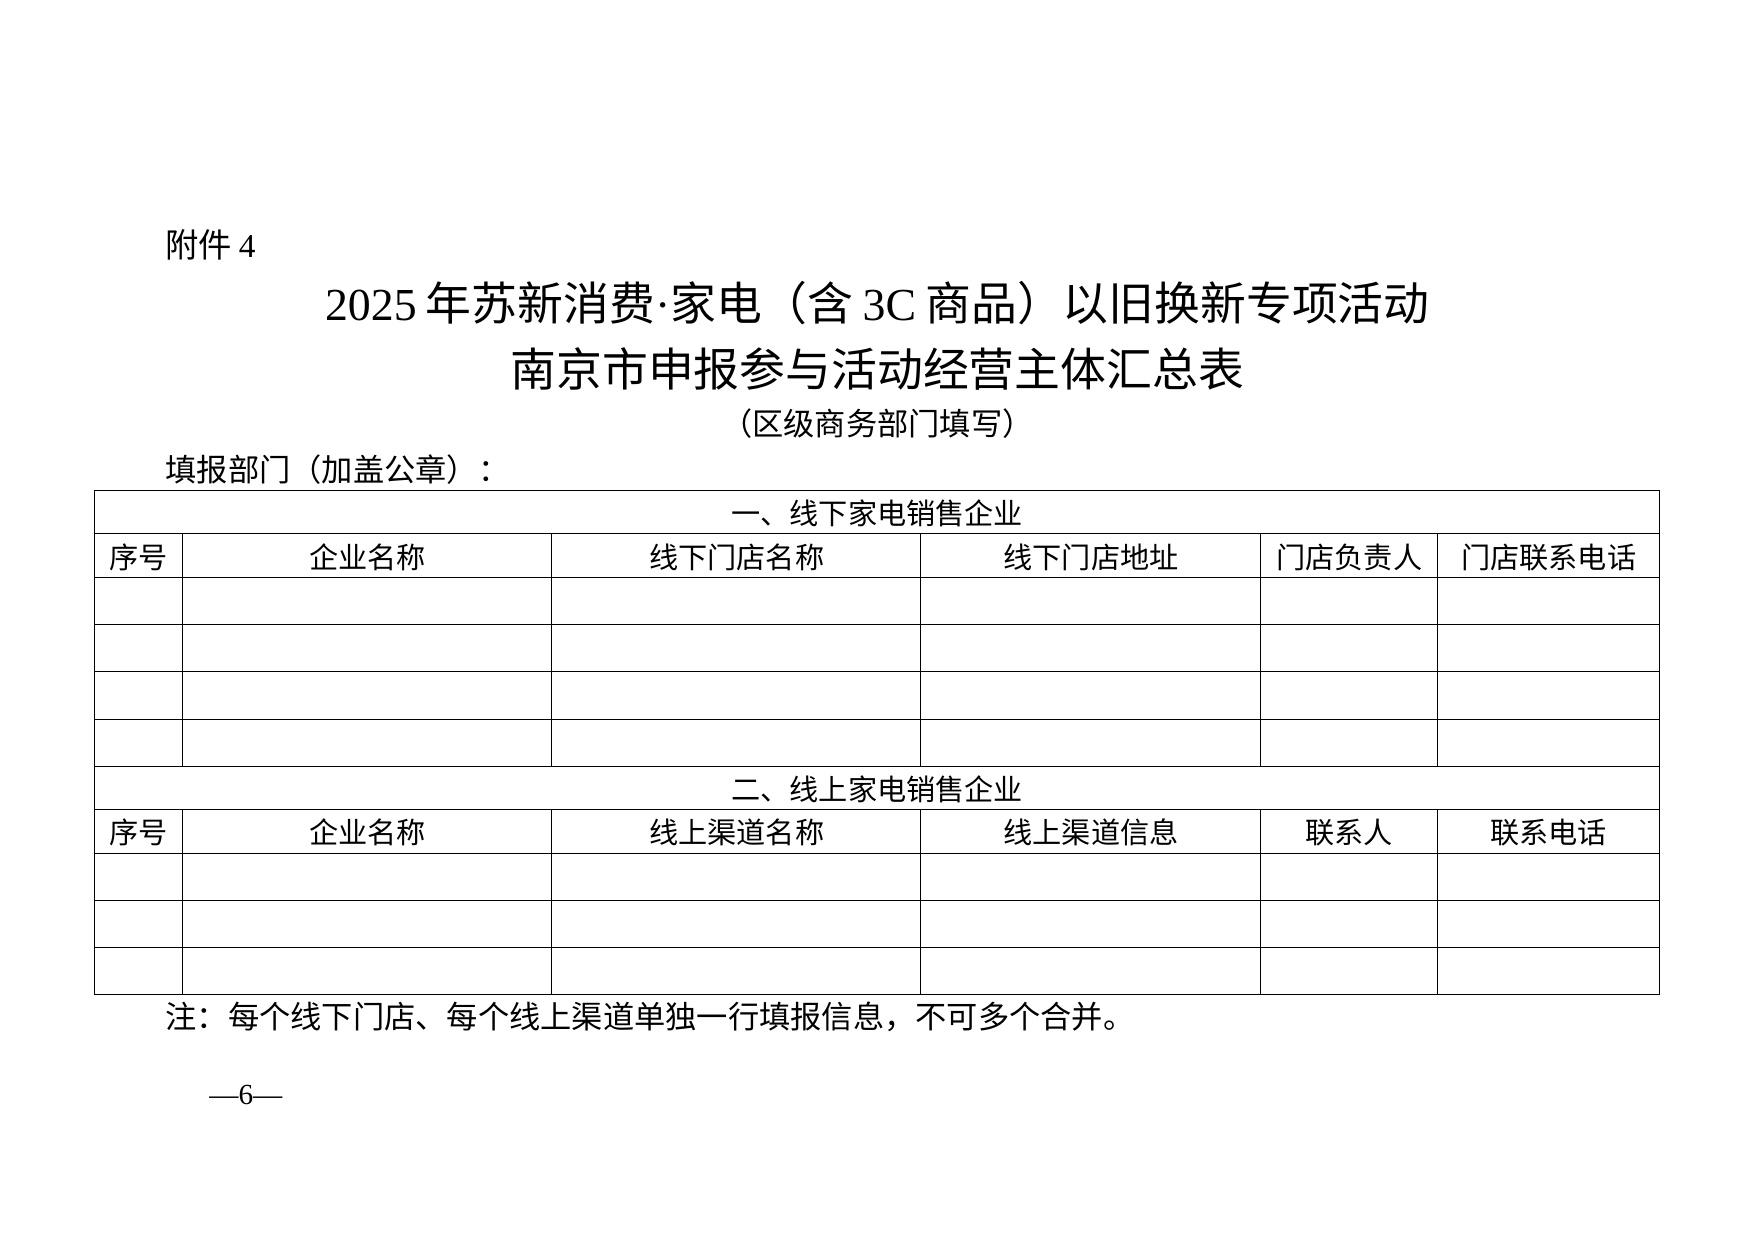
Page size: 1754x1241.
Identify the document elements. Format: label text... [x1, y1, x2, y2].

table_cell [183, 854, 551, 900]
table_cell [921, 854, 1260, 900]
table_cell [95, 948, 182, 994]
table_cell [183, 625, 551, 671]
table_cell [1261, 901, 1437, 947]
table_cell 序号 [95, 534, 182, 577]
table_cell [552, 625, 920, 671]
table_cell [921, 625, 1260, 671]
text 填报部门（加盖公章）： [165, 445, 1588, 490]
table_cell [183, 948, 551, 994]
table_cell [921, 720, 1260, 766]
table_cell 门店负责人 [1261, 534, 1437, 577]
table_cell [1261, 578, 1437, 624]
table_cell [552, 720, 920, 766]
table_cell 序号 [95, 810, 182, 852]
text 附件4 [165, 218, 1588, 267]
text （区级商务部门填写） [165, 399, 1588, 445]
table_cell [95, 720, 182, 766]
table_cell [1438, 578, 1659, 624]
table_cell 线下门店名称 [552, 534, 920, 577]
table_cell [921, 901, 1260, 947]
table_cell [552, 578, 920, 624]
table_cell [1438, 720, 1659, 766]
table_cell [552, 901, 920, 947]
table_cell [1438, 625, 1659, 671]
table_cell [95, 901, 182, 947]
table_cell 线上渠道信息 [921, 810, 1260, 852]
table_cell [95, 625, 182, 671]
table_header 一、线下家电销售企业 [95, 491, 1659, 533]
table_cell [1261, 854, 1437, 900]
table_cell 联系电话 [1438, 810, 1659, 852]
text 南京市申报参与活动经营主体汇总表 [165, 333, 1588, 399]
table_cell [95, 854, 182, 900]
table_cell [1261, 625, 1437, 671]
table_cell [183, 720, 551, 766]
table_cell [183, 901, 551, 947]
table_cell [1261, 720, 1437, 766]
table_cell 二、线上家电销售企业 [95, 767, 1659, 809]
table_cell [95, 672, 182, 718]
table_cell [1438, 901, 1659, 947]
table_cell 联系人 [1261, 810, 1437, 852]
table_cell 线下门店地址 [921, 534, 1260, 577]
table_cell [921, 578, 1260, 624]
table_cell [552, 672, 920, 718]
table_cell [1261, 672, 1437, 718]
table_cell [183, 578, 551, 624]
table_cell [552, 948, 920, 994]
table_cell 门店联系电话 [1438, 534, 1659, 577]
table_cell [921, 672, 1260, 718]
text 注：每个线下门店、每个线上渠道单独一行填报信息，不可多个合并。 [165, 995, 1588, 1037]
table_cell [552, 854, 920, 900]
table_cell [1438, 672, 1659, 718]
table_cell [1438, 854, 1659, 900]
text 2025年苏新消费·家电（含3C商品）以旧换新专项活动 [165, 267, 1588, 333]
table_cell 企业名称 [183, 534, 551, 577]
table_cell [1438, 948, 1659, 994]
table_cell [95, 578, 182, 624]
table_cell 线上渠道名称 [552, 810, 920, 852]
table_cell [1261, 948, 1437, 994]
table_cell [921, 948, 1260, 994]
table_cell [183, 672, 551, 718]
table_cell 企业名称 [183, 810, 551, 852]
